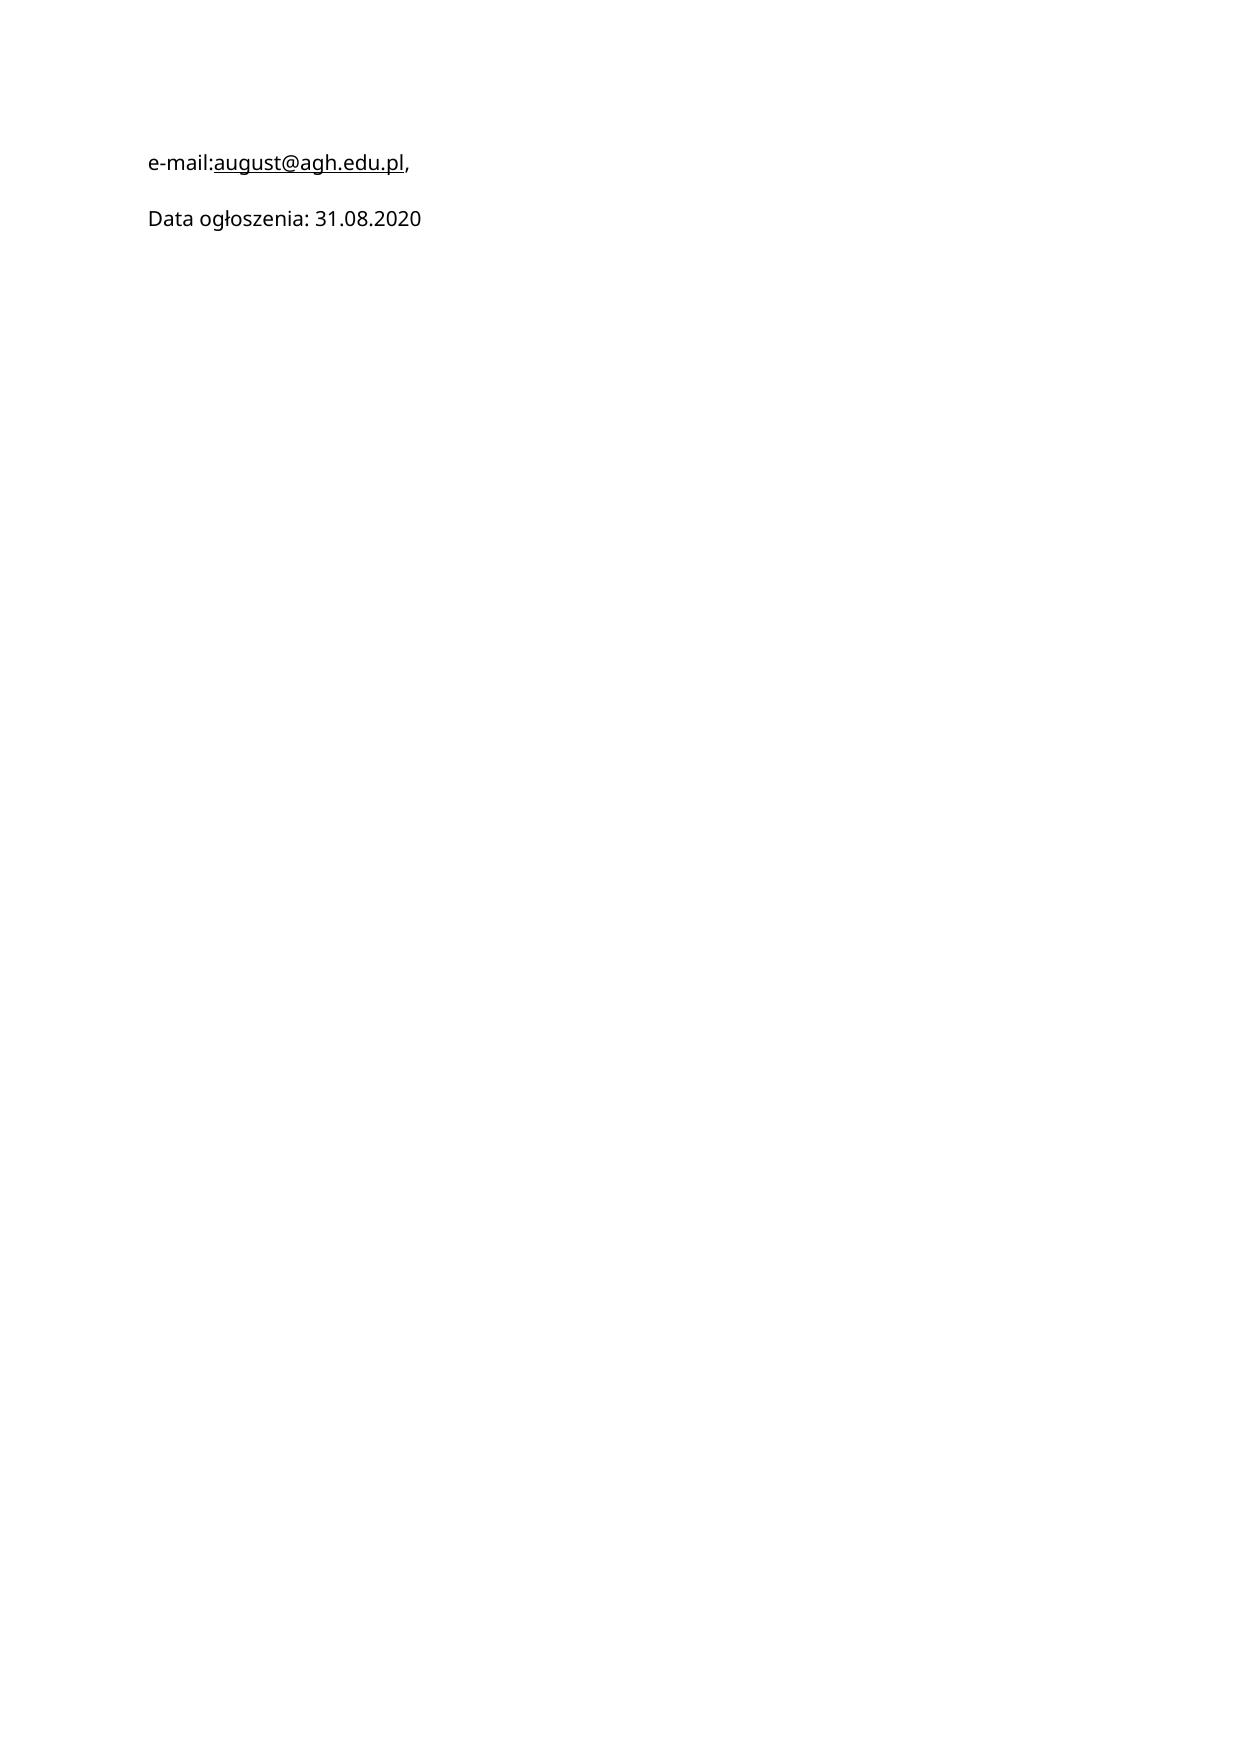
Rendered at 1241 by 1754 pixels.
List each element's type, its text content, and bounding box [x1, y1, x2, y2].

text e-mail:august@agh.edu.pl, [148, 148, 1107, 176]
text Data ogłoszenia: 31.08.2020 [148, 204, 1107, 233]
